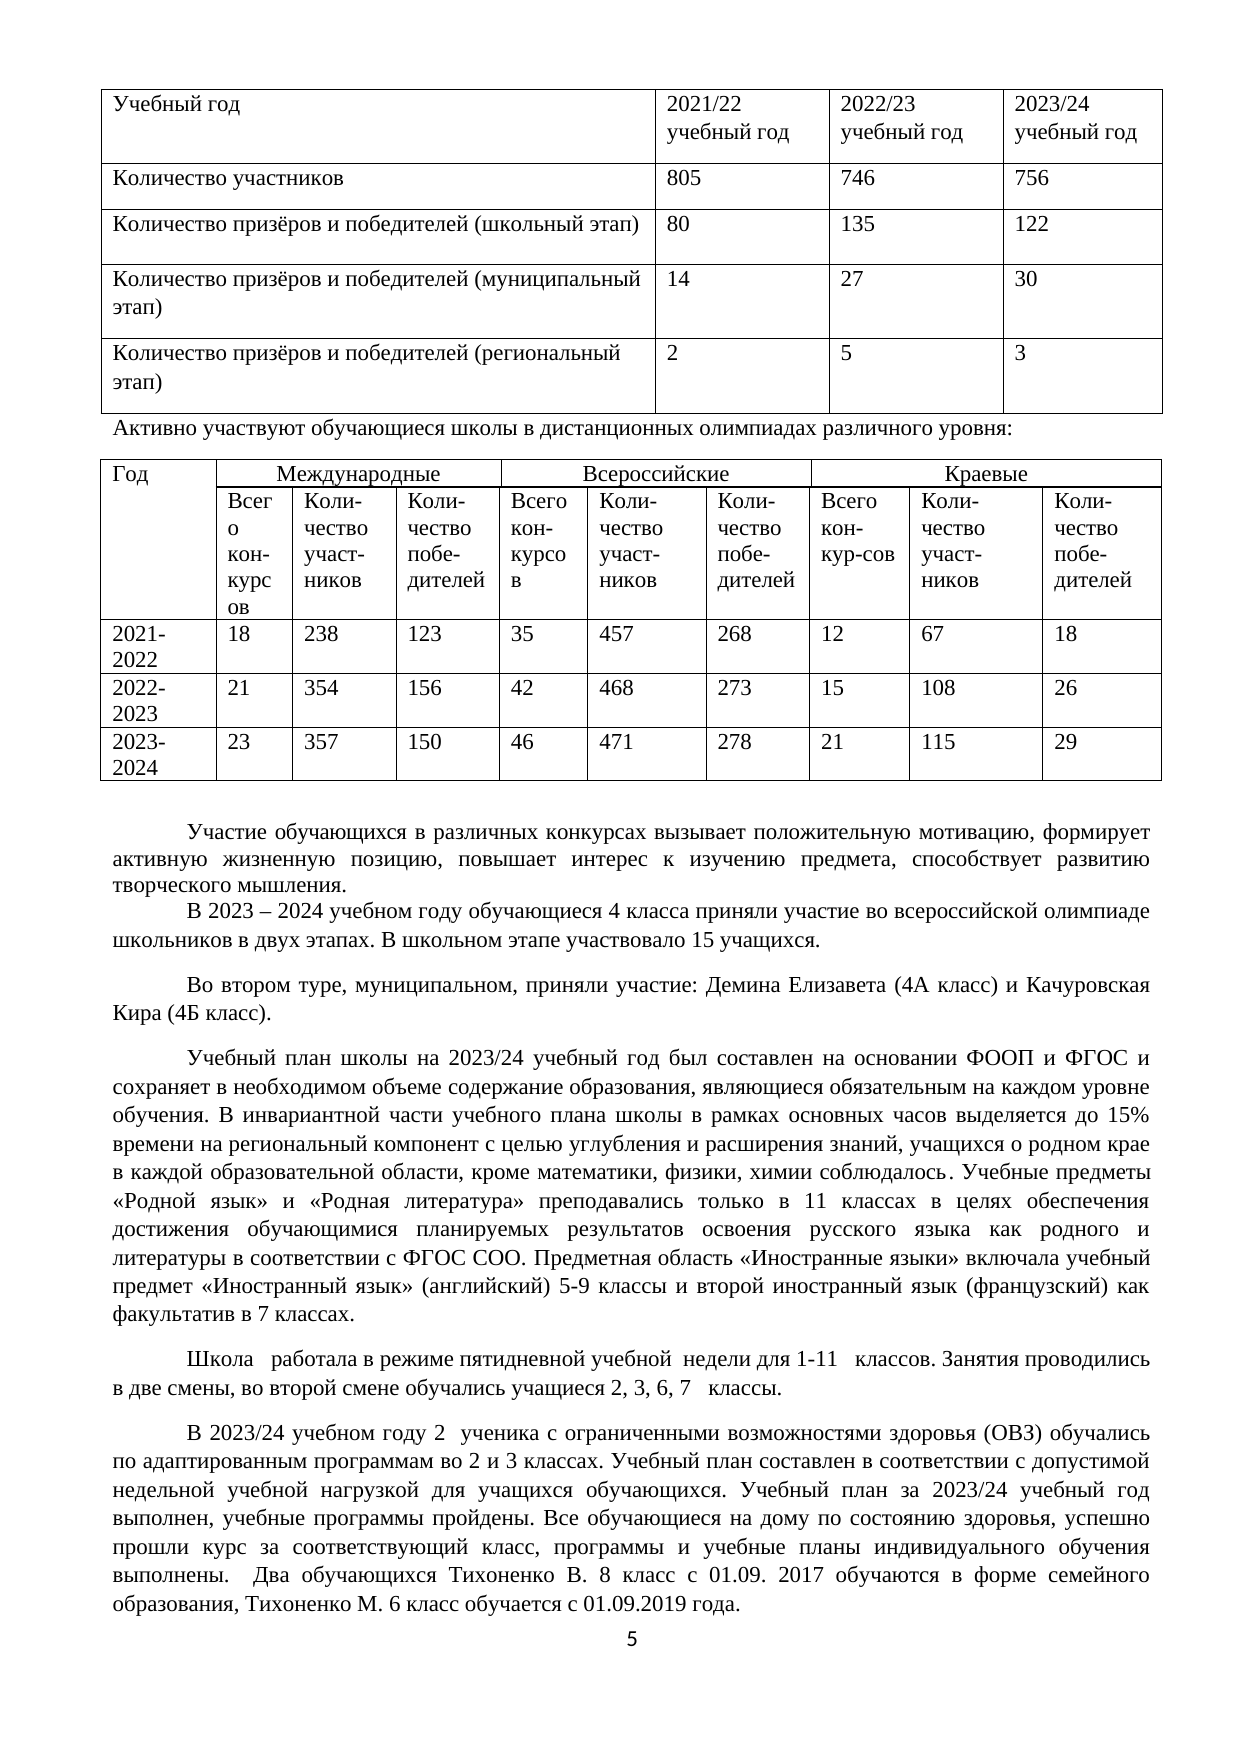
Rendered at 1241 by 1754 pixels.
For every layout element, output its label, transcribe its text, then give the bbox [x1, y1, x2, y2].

table_cell Количество призёров и победителей (региональный этап) [102, 339, 655, 413]
table_cell 123 [397, 620, 499, 673]
table_cell Коли-чество участ-ников [910, 488, 1042, 619]
table_header Учебный год [102, 90, 655, 163]
table_cell 357 [293, 728, 396, 780]
table_cell 122 [1004, 210, 1162, 264]
text Учебный план школы на 2023/24 учебный год был составлен на основании ФООП и ФГОС и сохраняет в необходимом объеме содержание образования, являющиеся обязательным на каждом уровне обучения. В инвариантной части учебного плана школы в рамках основных часов выделяется до 15% времени на региональный компонент с целью углубления и расширения знаний, учащихся о родном крае в каждой образовательной области, кроме математики, физики, химии соблюдалось. Учебные предметы «Родной язык» и «Родная литература» преподавались только в 11 классах в целях обеспечения достижения обучающимися планируемых результатов освоения русского языка как родного и литературы в соответствии с ФГОС СОО. Предметная область «Иностранные языки» включала учебный предмет «Иностранный язык» (английский) 5-9 классы и второй иностранный язык (французский) как факультатив в 7 классах. [112, 1044, 1152, 1327]
table_cell 2021-2022 [101, 620, 216, 673]
text Школа работала в режиме пятидневной учебной недели для 1-11 классов. Занятия проводились в две смены, во второй смене обучались учащиеся 2, 3, 6, 7 классы. [112, 1346, 1152, 1400]
table_header Международные [217, 460, 501, 486]
table_header 2021/22 учебный год [656, 90, 829, 163]
table_cell 23 [217, 728, 292, 780]
table_cell 18 [1043, 620, 1161, 673]
table_cell 46 [500, 728, 587, 780]
subtitle Участие обучающихся в различных конкурсах вызывает положительную мотивацию, формирует активную жизненную позицию, повышает интерес к изучению предмета, способствует развитию творческого мышления. [112, 818, 1152, 897]
table_header 2022/23 учебный год [830, 90, 1003, 163]
table_cell 2023-2024 [101, 728, 216, 780]
table_cell 18 [217, 620, 292, 673]
list В 2023/24 учебном году 2 ученика с ограниченными возможностями здоровья (ОВЗ) обучались по адаптированным программам во 2 и 3 классах. Учебный план составлен в соответствии с допустимой недельной учебной нагрузкой для учащихся обучающихся. Учебный план за 2023/24 учебный год выполнен, учебные программы пройдены. Все обучающиеся на дому по состоянию здоровья, успешно прошли курс за соответствующий класс, программы и учебные планы индивидуального обучения выполнены. Два обучающихся Тихоненко В. 8 класс с 01.09. 2017 обучаются в форме семейного образования, Тихоненко М. 6 класс обучается с 01.09.2019 года. [112, 1419, 1152, 1616]
table_cell 5 [830, 339, 1003, 413]
table_cell 150 [397, 728, 499, 780]
table_cell 278 [707, 728, 809, 780]
table_cell 80 [656, 210, 829, 264]
table_cell 108 [910, 674, 1042, 727]
table_cell 15 [810, 674, 909, 727]
table_cell Коли-чество участ-ников [588, 488, 706, 619]
table_cell 30 [1004, 265, 1162, 338]
table_header Краевые [812, 460, 1161, 486]
table_cell 14 [656, 265, 829, 338]
table_cell Коли- чество побе-дителей [1043, 488, 1161, 619]
table_cell 238 [293, 620, 396, 673]
table_cell Коли- чество побе-дителей [707, 488, 809, 619]
table_cell 756 [1004, 164, 1162, 209]
table_cell 156 [397, 674, 499, 727]
table_cell Количество призёров и победителей (школьный этап) [102, 210, 655, 264]
table_cell 746 [830, 164, 1003, 209]
table_cell 12 [810, 620, 909, 673]
table_cell 27 [830, 265, 1003, 338]
table_cell 805 [656, 164, 829, 209]
table_cell 35 [500, 620, 587, 673]
table_cell 468 [588, 674, 706, 727]
table_cell 2 [656, 339, 829, 413]
text В 2023 – 2024 учебном году обучающиеся 4 класса приняли участие во всероссийской олимпиаде школьников в двух этапах. В школьном этапе участвовало 15 учащихся. [112, 897, 1152, 952]
text Во втором туре, муниципальном, приняли участие: Демина Елизавета (4А класс) и Качуровская Кира (4Б класс). [112, 971, 1152, 1026]
table_cell Коли- чество побе-дителей [397, 488, 499, 619]
table_cell 21 [217, 674, 292, 727]
table_cell Всего кон-курсов [217, 488, 292, 619]
table_cell 21 [810, 728, 909, 780]
table_cell 471 [588, 728, 706, 780]
table_cell 135 [830, 210, 1003, 264]
table_cell 115 [910, 728, 1042, 780]
table_cell 3 [1004, 339, 1162, 413]
table_cell 457 [588, 620, 706, 673]
table_cell Количество участников [102, 164, 655, 209]
table_cell 42 [500, 674, 587, 727]
table_header Всероссийские [502, 460, 811, 486]
table_cell Всего кон-курсов [500, 488, 587, 619]
table_cell 268 [707, 620, 809, 673]
table_cell Количество призёров и победителей (муниципальный этап) [102, 265, 655, 338]
table_cell 2022-2023 [101, 674, 216, 727]
table_header 2023/24 учебный год [1004, 90, 1162, 163]
table_cell Всего кон-кур-сов [810, 488, 909, 619]
table_cell Коли-чество участ-ников [293, 488, 396, 619]
table_cell 26 [1043, 674, 1161, 727]
text Активно участвуют обучающиеся школы в дистанционных олимпиадах различного уровня: [112, 414, 1152, 440]
table_cell 273 [707, 674, 809, 727]
table_cell 29 [1043, 728, 1161, 780]
table_cell 67 [910, 620, 1042, 673]
table_header Год [101, 460, 216, 619]
table_cell 354 [293, 674, 396, 727]
